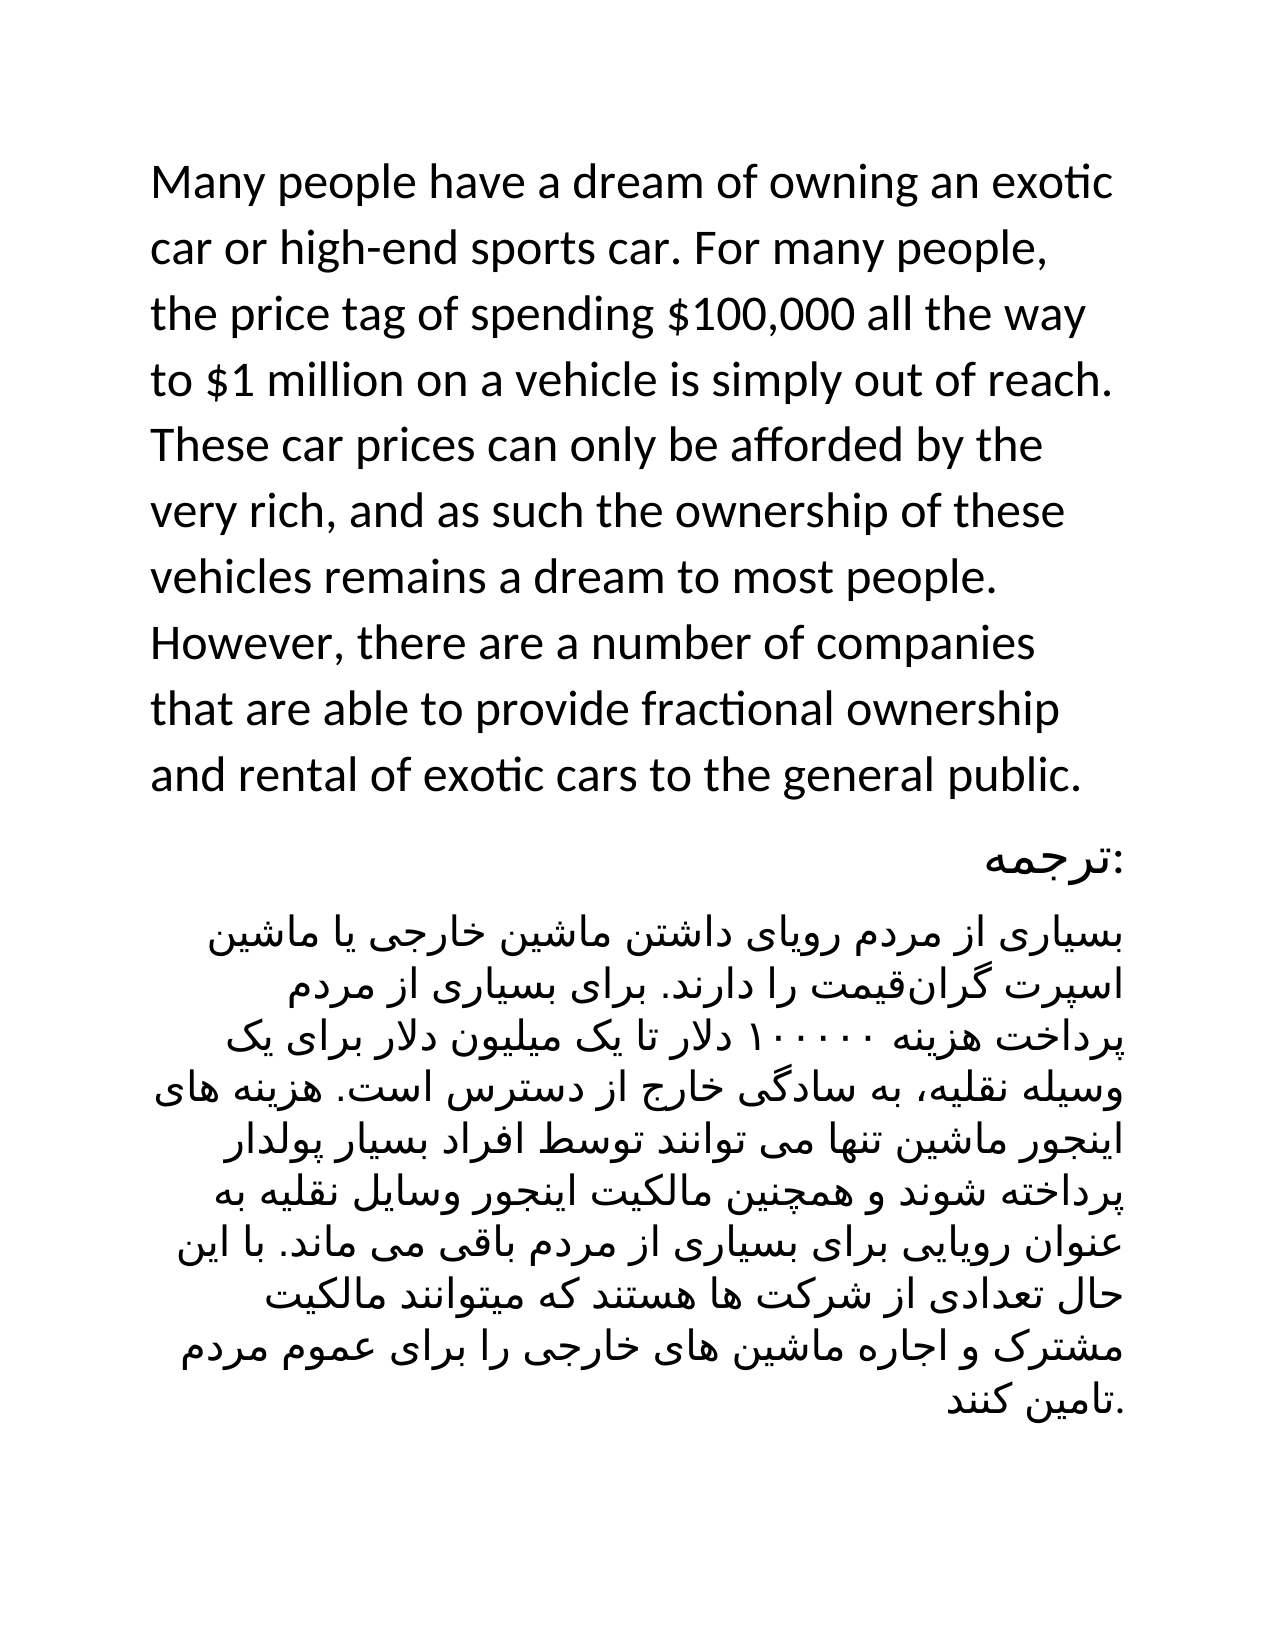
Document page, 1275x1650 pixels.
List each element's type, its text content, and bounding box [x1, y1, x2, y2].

text ترجمه: [150, 825, 1125, 886]
text Many people have a dream of owning an exotic car or high-end sports car. For many people, the price tag of spending $100,000 all the way to $1 million on a vehicle is simply out of reach. These car prices can only be afforded by the very rich, and as such the ownership of these vehicles remains a dream to most people. However, there are a number of companies that are able to provide fractional ownership and rental of exotic cars to the general public. [150, 150, 1125, 803]
text بسیاری از مردم رویای داشتن ماشین خارجی یا ماشین اسپرت گران‌قیمت را دارند. برای بسیاری از مردم پرداخت هزینه ۱۰۰۰۰۰ دلار تا یک میلیون دلار برای یک وسیله نقلیه، به سادگی خارج از دسترس است. هزینه های اینجور ماشین تنها می توانند توسط افراد بسیار پولدار پرداخته شوند و همچنین مالکیت اینجور وسایل نقلیه به عنوان رویایی برای بسیاری از مردم باقی می ماند. با این حال تعدادی از شرکت ها هستند که میتوانند مالکیت مشترک و اجاره ماشین های خارجی را برای عموم مردم تامین کنند. [150, 907, 1125, 1424]
